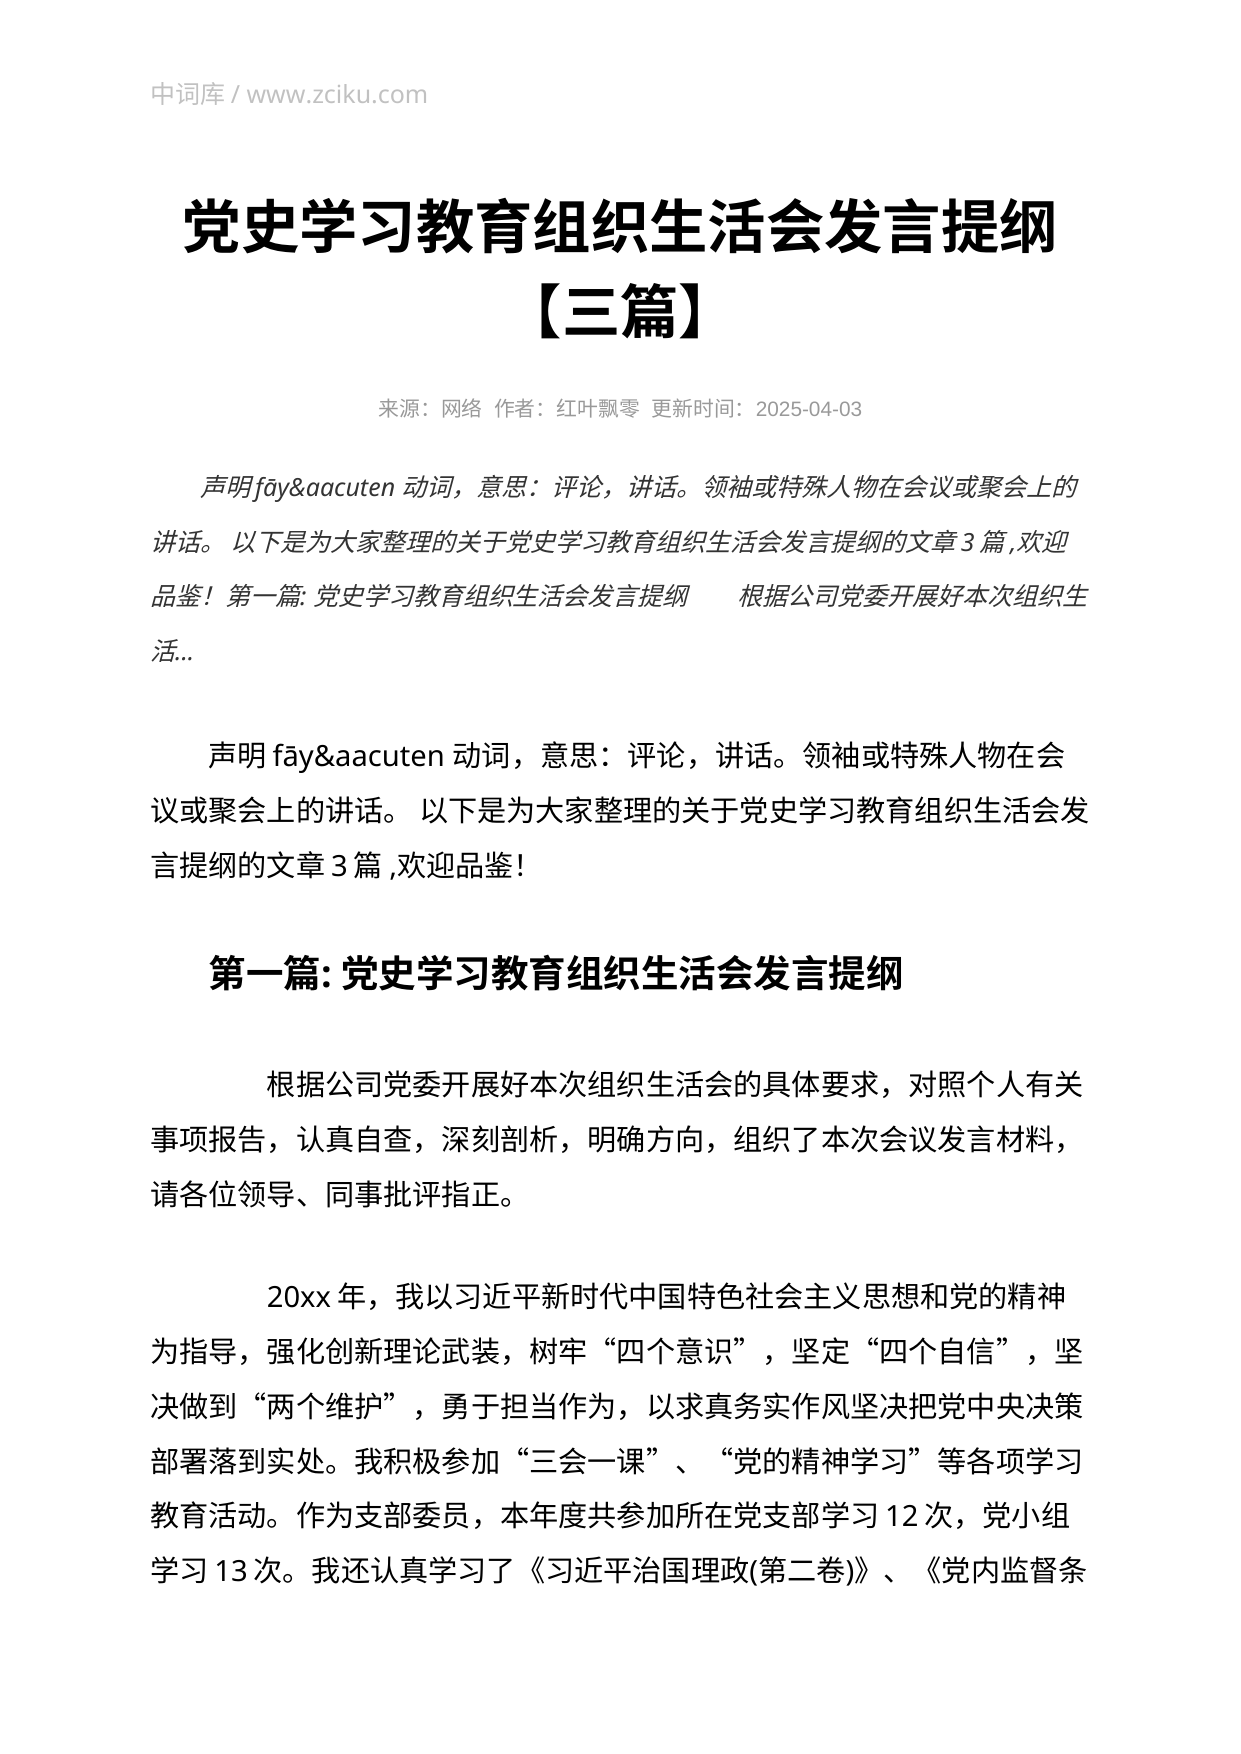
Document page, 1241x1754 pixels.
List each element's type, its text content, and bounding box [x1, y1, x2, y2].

text 第一篇: 党史学习教育组织生活会发言提纲 [150, 944, 1090, 999]
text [150, 1273, 1090, 1590]
text 来源：网络 作者：红叶飘零 更新时间：2025-04-03 [150, 397, 1090, 421]
text 声明fāy&aacuten 动词，意思：评论，讲话。领袖或特殊人物在会议或聚会上的讲话。 以下是为大家整理的关于党史学习教育组织生活会发言提纲的文章3篇 ,欢迎品鉴！ [150, 732, 1090, 884]
subtitle 党史学习教育组织生活会发言提纲【三篇】 [150, 181, 1090, 350]
text 声明fāy&aacuten 动词，意思：评论，讲话。领袖或特殊人物在会议或聚会上的讲话。 以下是为大家整理的关于党史学习教育组织生活会发言提纲的文章3篇 ,欢迎品鉴！第一篇: 党史学习教育组织生活会发言提纲 根据公司党委开展好本次组织生活... [150, 468, 1090, 667]
text 根据公司党委开展好本次组织生活会的具体要求，对照个人有关事项报告，认真自查，深刻剖析，明确方向，组织了本次会议发言材料，请各位领导、同事批评指正。 [150, 1062, 1090, 1214]
